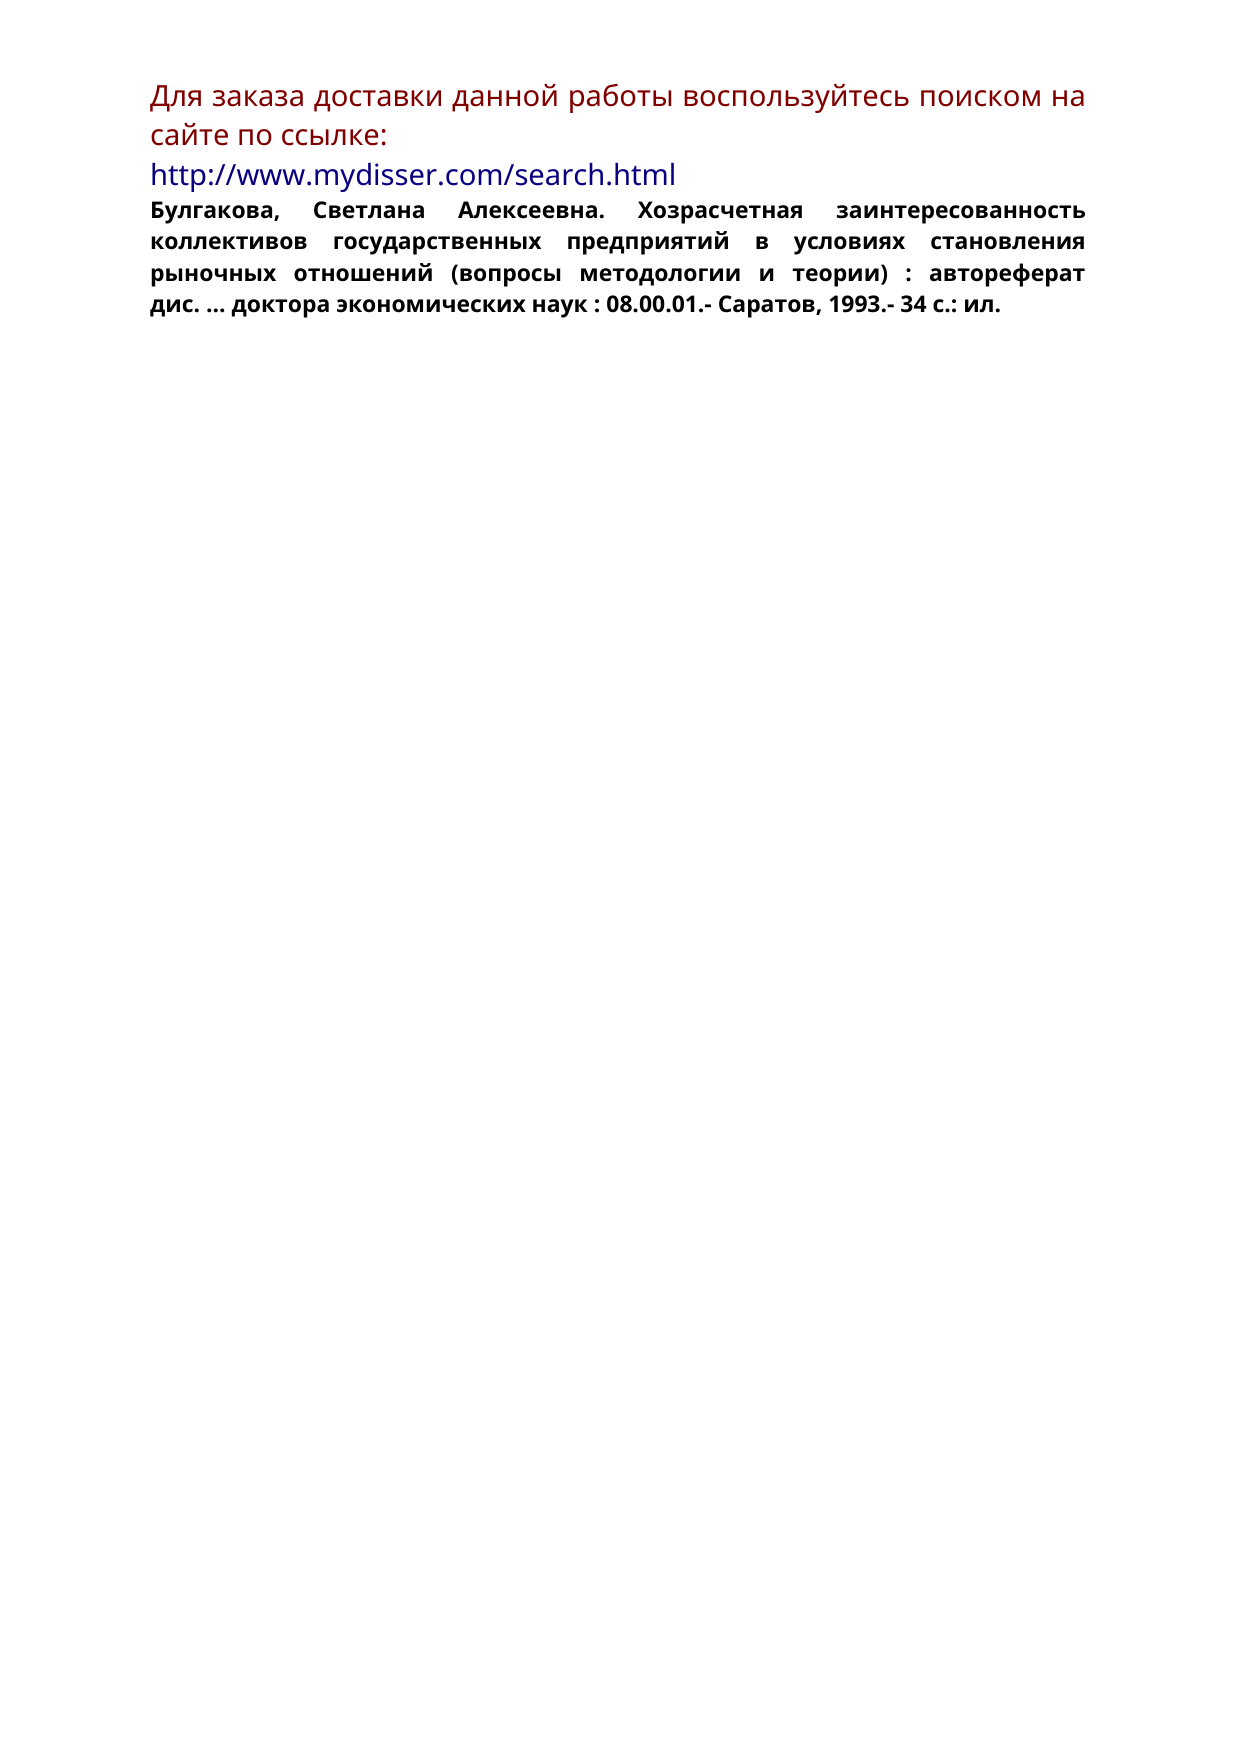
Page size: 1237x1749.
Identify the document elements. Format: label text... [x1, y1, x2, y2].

text Булгакова, Светлана Алексеевна. Хозрасчетная заинтересованность коллективов государственных предприятий в условиях становления рыночных отношений (вопросы методологии и теории) : автореферат дис. ... доктора экономических наук : 08.00.01.- Саратов, 1993.- 34 с.: ил. [150, 194, 1086, 319]
